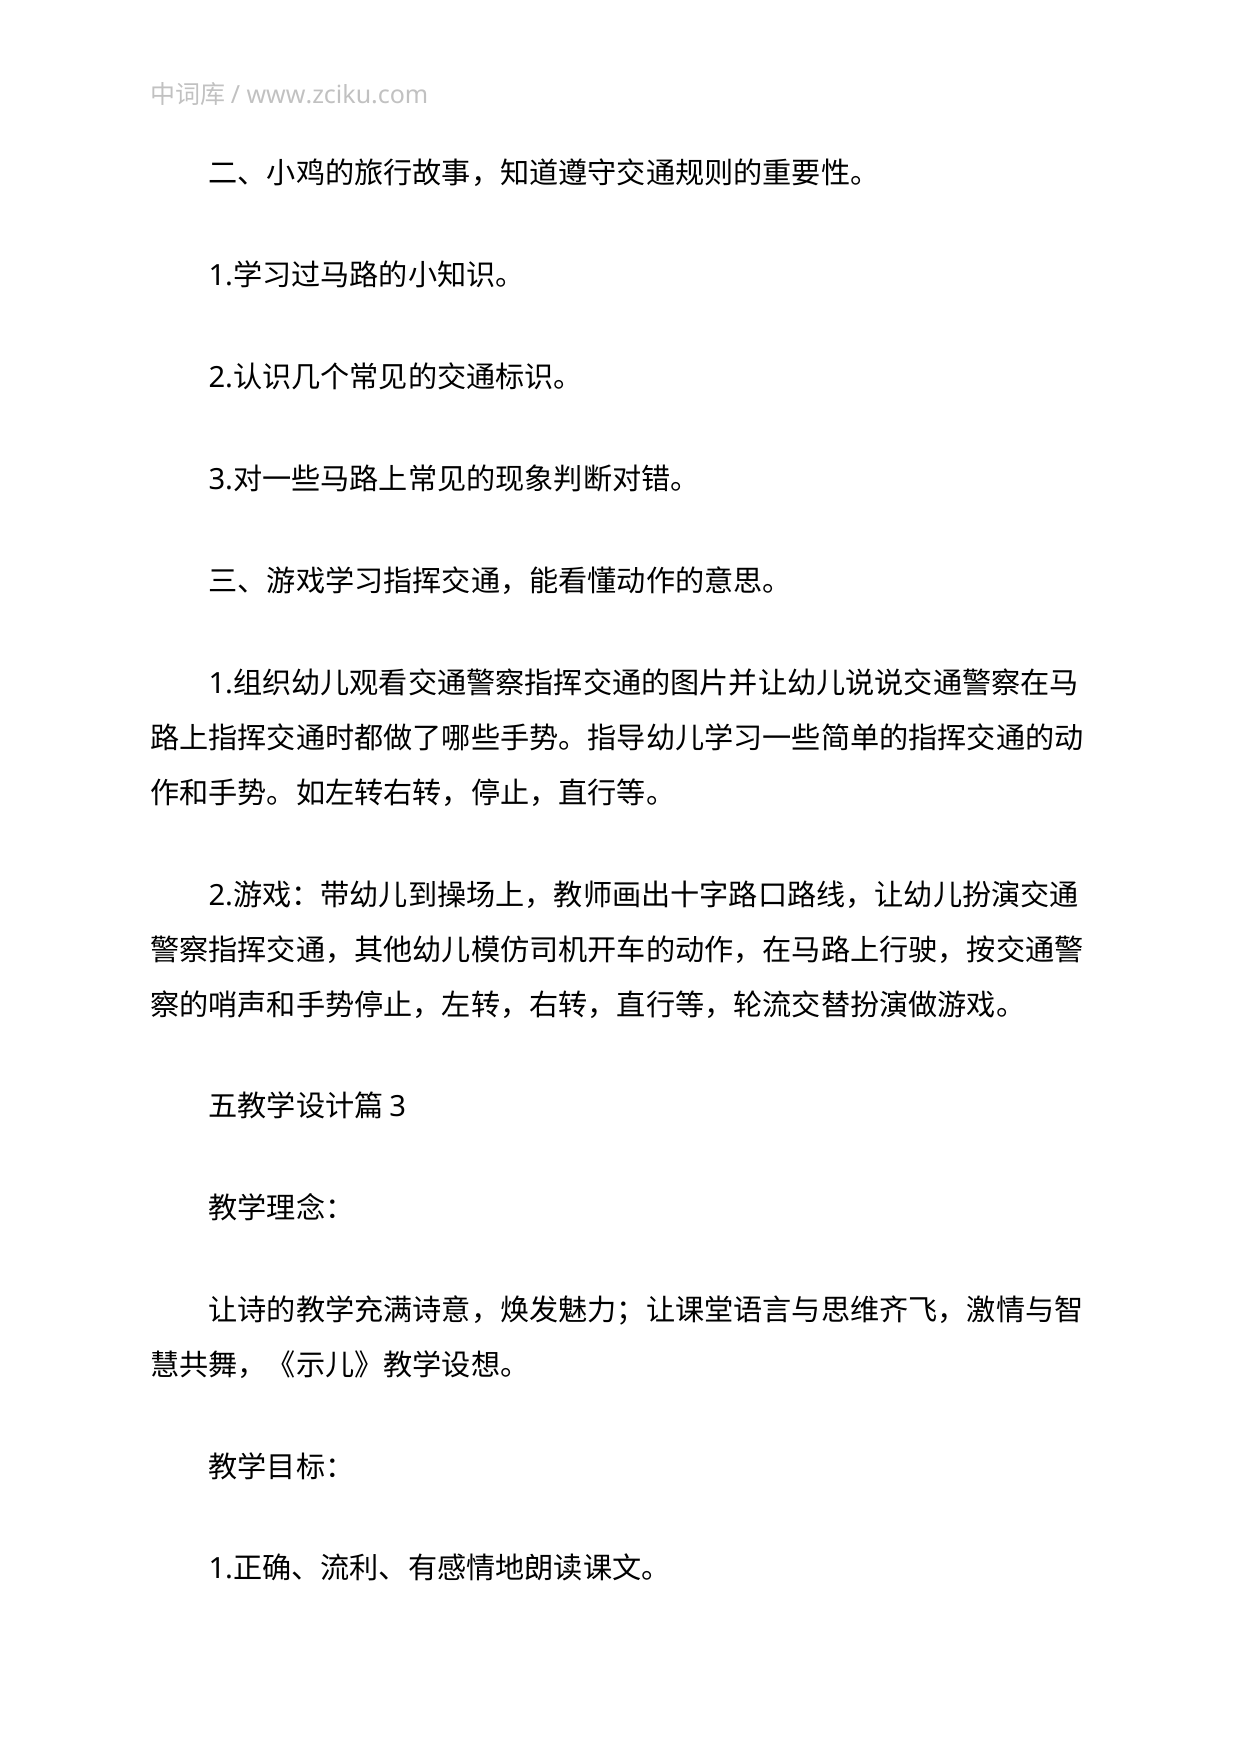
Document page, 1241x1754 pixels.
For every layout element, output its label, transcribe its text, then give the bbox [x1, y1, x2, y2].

text 二、小鸡的旅行故事，知道遵守交通规则的重要性。 [150, 150, 1090, 192]
text 教学目标： [150, 1443, 1090, 1486]
text 1.学习过马路的小知识。 [150, 252, 1090, 294]
text 1.组织幼儿观看交通警察指挥交通的图片并让幼儿说说交通警察在马路上指挥交通时都做了哪些手势。指导幼儿学习一些简单的指挥交通的动作和手势。如左转右转，停止，直行等。 [150, 659, 1090, 812]
text 1.正确、流利、有感情地朗读课文。 [150, 1545, 1090, 1587]
text 2.游戏：带幼儿到操场上，教师画出十字路口路线，让幼儿扮演交通警察指挥交通，其他幼儿模仿司机开车的动作，在马路上行驶，按交通警察的哨声和手势停止，左转，右转，直行等，轮流交替扮演做游戏。 [150, 871, 1090, 1023]
text 五教学设计篇3 [150, 1083, 1090, 1125]
text 3.对一些马路上常见的现象判断对错。 [150, 456, 1090, 498]
text 2.认识几个常见的交通标识。 [150, 354, 1090, 396]
text 三、游戏学习指挥交通，能看懂动作的意思。 [150, 558, 1090, 600]
text 教学理念： [150, 1185, 1090, 1227]
text 让诗的教学充满诗意，焕发魅力；让课堂语言与思维齐飞，激情与智慧共舞，《示儿》教学设想。 [150, 1287, 1090, 1384]
